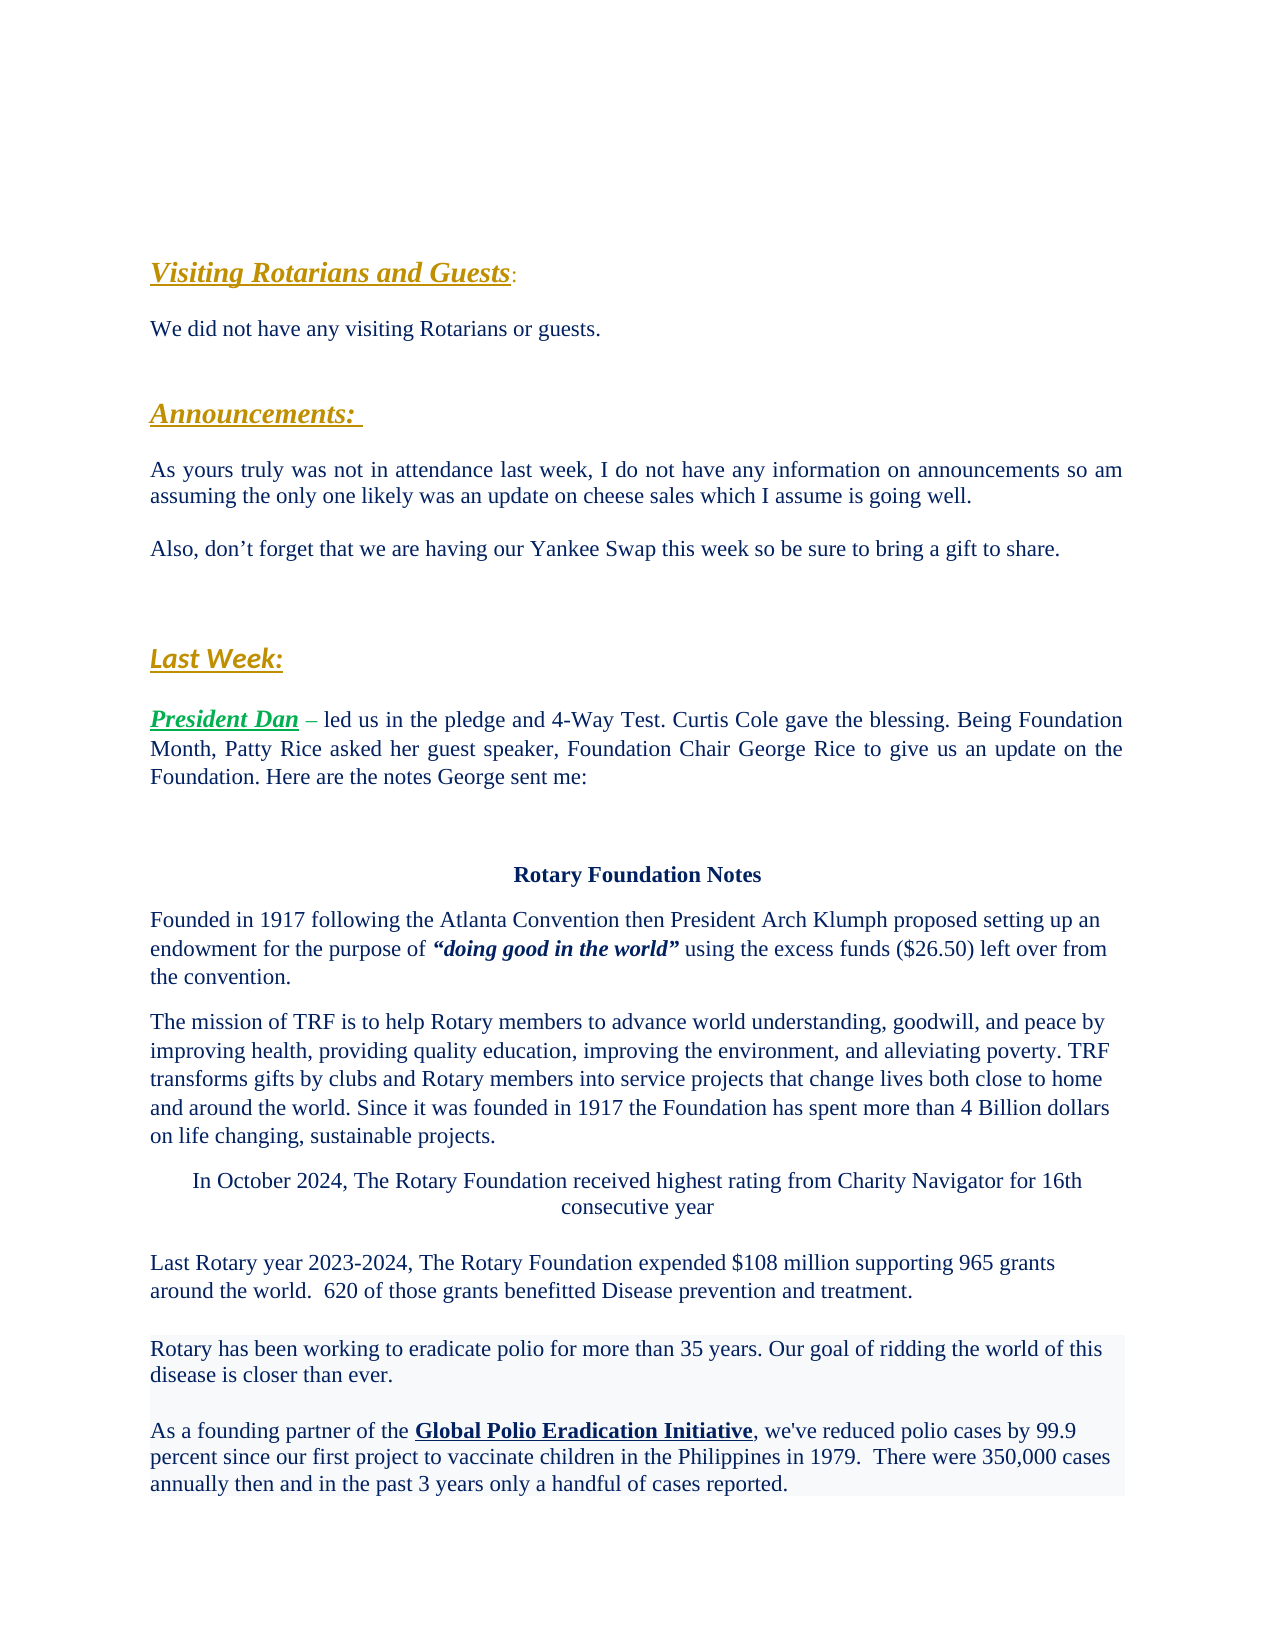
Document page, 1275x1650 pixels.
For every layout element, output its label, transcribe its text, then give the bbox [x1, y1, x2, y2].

text As yours truly was not in attendance last week, I do not have any information on announcements so am assuming the only one likely was an update on cheese sales which I assume is going well. [150, 456, 1125, 509]
text President Dan – led us in the pledge and 4-Way Test. Curtis Cole gave the blessing. Being Foundation Month, Patty Rice asked her guest speaker, Foundation Chair George Rice to give us an update on the Foundation. Here are the notes George sent me: [150, 704, 1125, 790]
text The mission of TRF is to help Rotary members to advance world understanding, goodwill, and peace by improving health, providing quality education, improving the environment, and alleviating poverty. TRF transforms gifts by clubs and Rotary members into service projects that change lives both close to home and around the world. Since it was founded in 1917 the Foundation has spent more than 4 Billion dollars on life changing, sustainable projects. [150, 1008, 1125, 1148]
text Founded in 1917 following the Atlanta Convention then President Arch Klumph proposed setting up an endowment for the purpose of “doing good in the world” using the excess funds ($26.50) left over from the convention. [150, 906, 1125, 989]
text In October 2024, The Rotary Foundation received highest rating from Charity Navigator for 16th consecutive year [150, 1167, 1125, 1220]
text Announcements: [150, 396, 1125, 429]
text Rotary Foundation Notes [150, 861, 1125, 887]
text Rotary has been working to eradicate polio for more than 35 years. Our goal of ridding the world of this disease is closer than ever. [150, 1335, 1125, 1388]
text As a founding partner of the Global Polio Eradication Initiative, we've reduced polio cases by 99.9 percent since our first project to vaccinate children in the Philippines in 1979. There were 350,000 cases annually then and in the past 3 years only a handful of cases reported. [150, 1417, 1125, 1496]
text Visiting Rotarians and Guests: [150, 255, 1125, 289]
text Last Week: [150, 640, 1125, 676]
text Last Rotary year 2023-2024, The Rotary Foundation expended $108 million supporting 965 grants around the world. 620 of those grants benefitted Disease prevention and treatment. [150, 1249, 1125, 1304]
text We did not have any visiting Rotarians or guests. [150, 315, 1125, 342]
text Also, don’t forget that we are having our Yankee Swap this week so be sure to bring a gift to share. [150, 535, 1125, 561]
